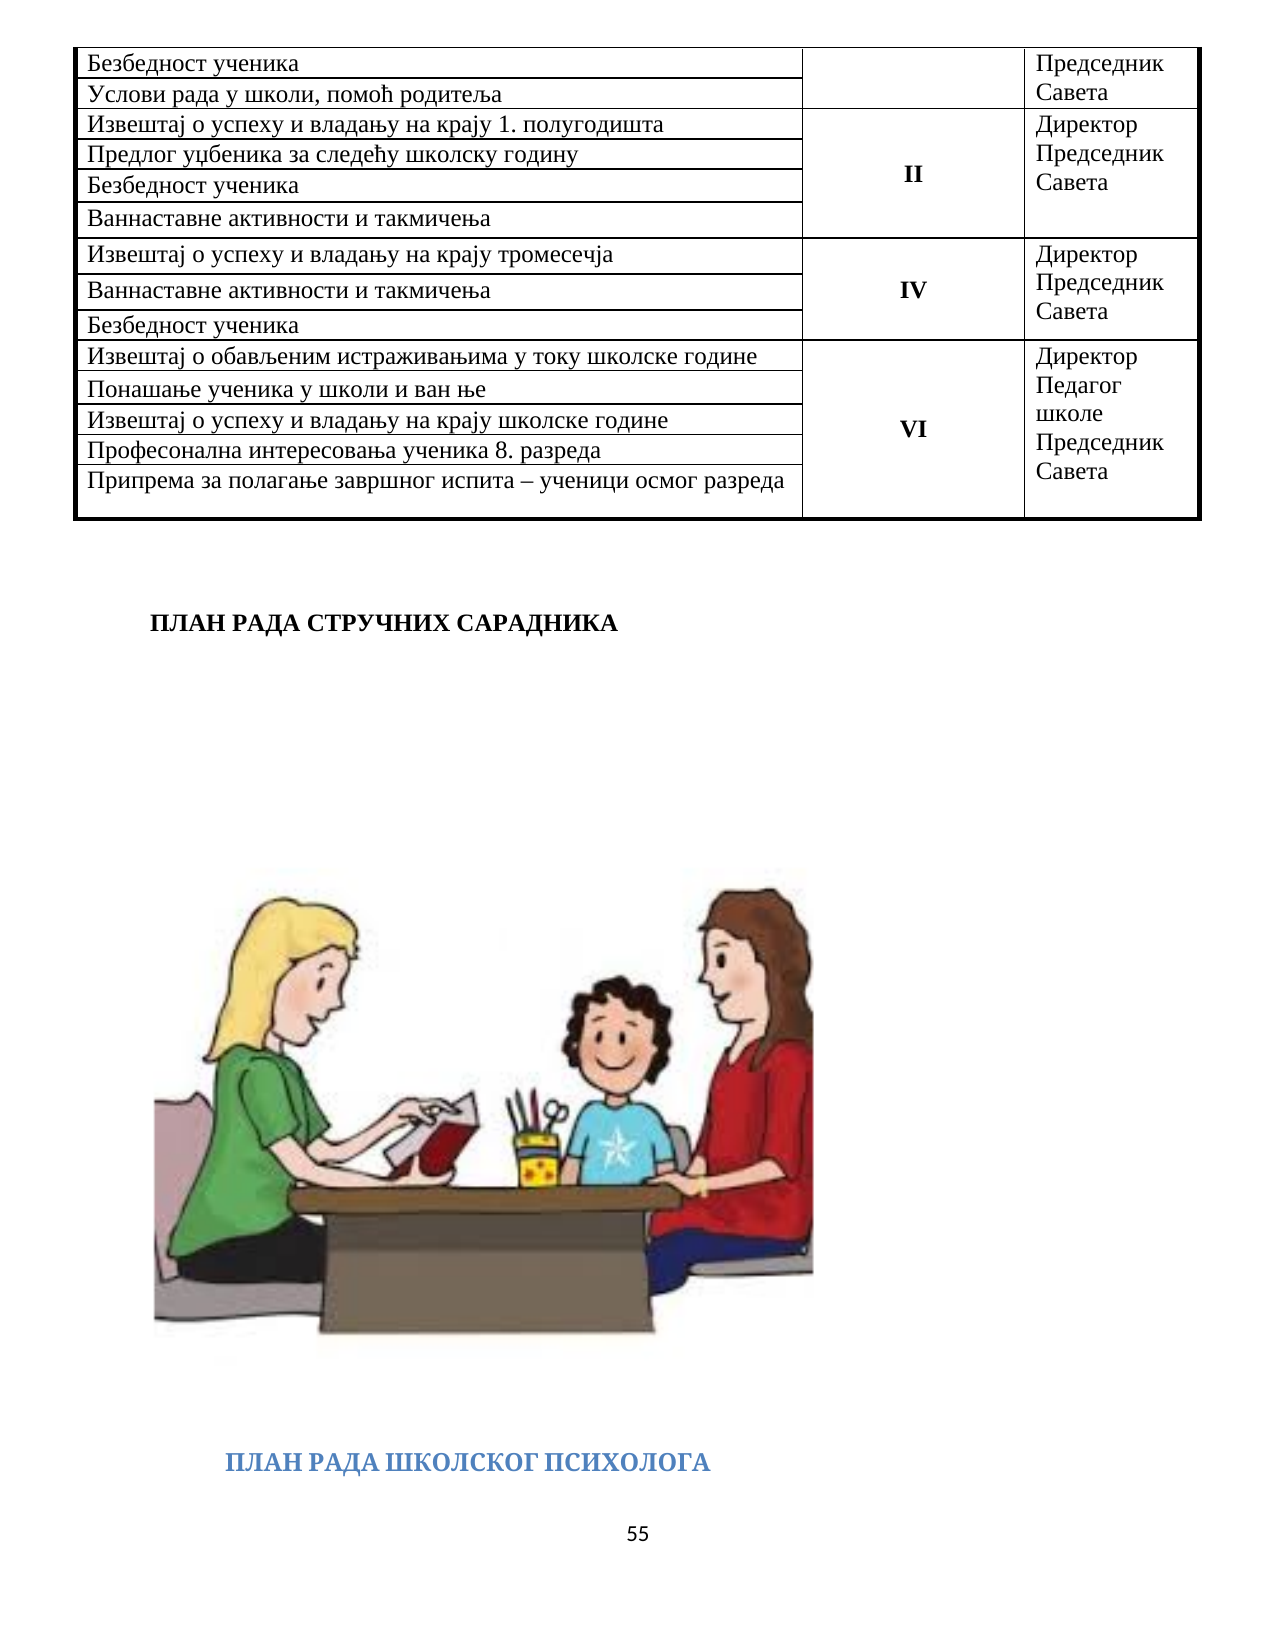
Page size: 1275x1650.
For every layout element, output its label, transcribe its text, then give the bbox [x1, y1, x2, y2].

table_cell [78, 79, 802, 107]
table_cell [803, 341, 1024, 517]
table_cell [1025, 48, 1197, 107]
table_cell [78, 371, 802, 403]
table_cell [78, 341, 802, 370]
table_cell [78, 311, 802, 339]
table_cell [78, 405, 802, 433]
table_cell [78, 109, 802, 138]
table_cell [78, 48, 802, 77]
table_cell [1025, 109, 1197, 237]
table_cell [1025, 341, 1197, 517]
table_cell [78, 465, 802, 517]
picture [150, 864, 819, 1371]
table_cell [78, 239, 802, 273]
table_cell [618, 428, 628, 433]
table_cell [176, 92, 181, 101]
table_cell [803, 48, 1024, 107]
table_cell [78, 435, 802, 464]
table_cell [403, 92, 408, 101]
text ПЛАН РАДА СТРУЧНИХ САРАДНИКА [150, 608, 1125, 637]
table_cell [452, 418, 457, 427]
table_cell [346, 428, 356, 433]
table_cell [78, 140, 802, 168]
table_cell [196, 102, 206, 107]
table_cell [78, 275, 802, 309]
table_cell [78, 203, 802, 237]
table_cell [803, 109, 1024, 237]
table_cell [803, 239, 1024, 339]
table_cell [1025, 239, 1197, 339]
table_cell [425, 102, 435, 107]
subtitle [150, 1449, 1125, 1477]
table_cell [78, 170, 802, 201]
